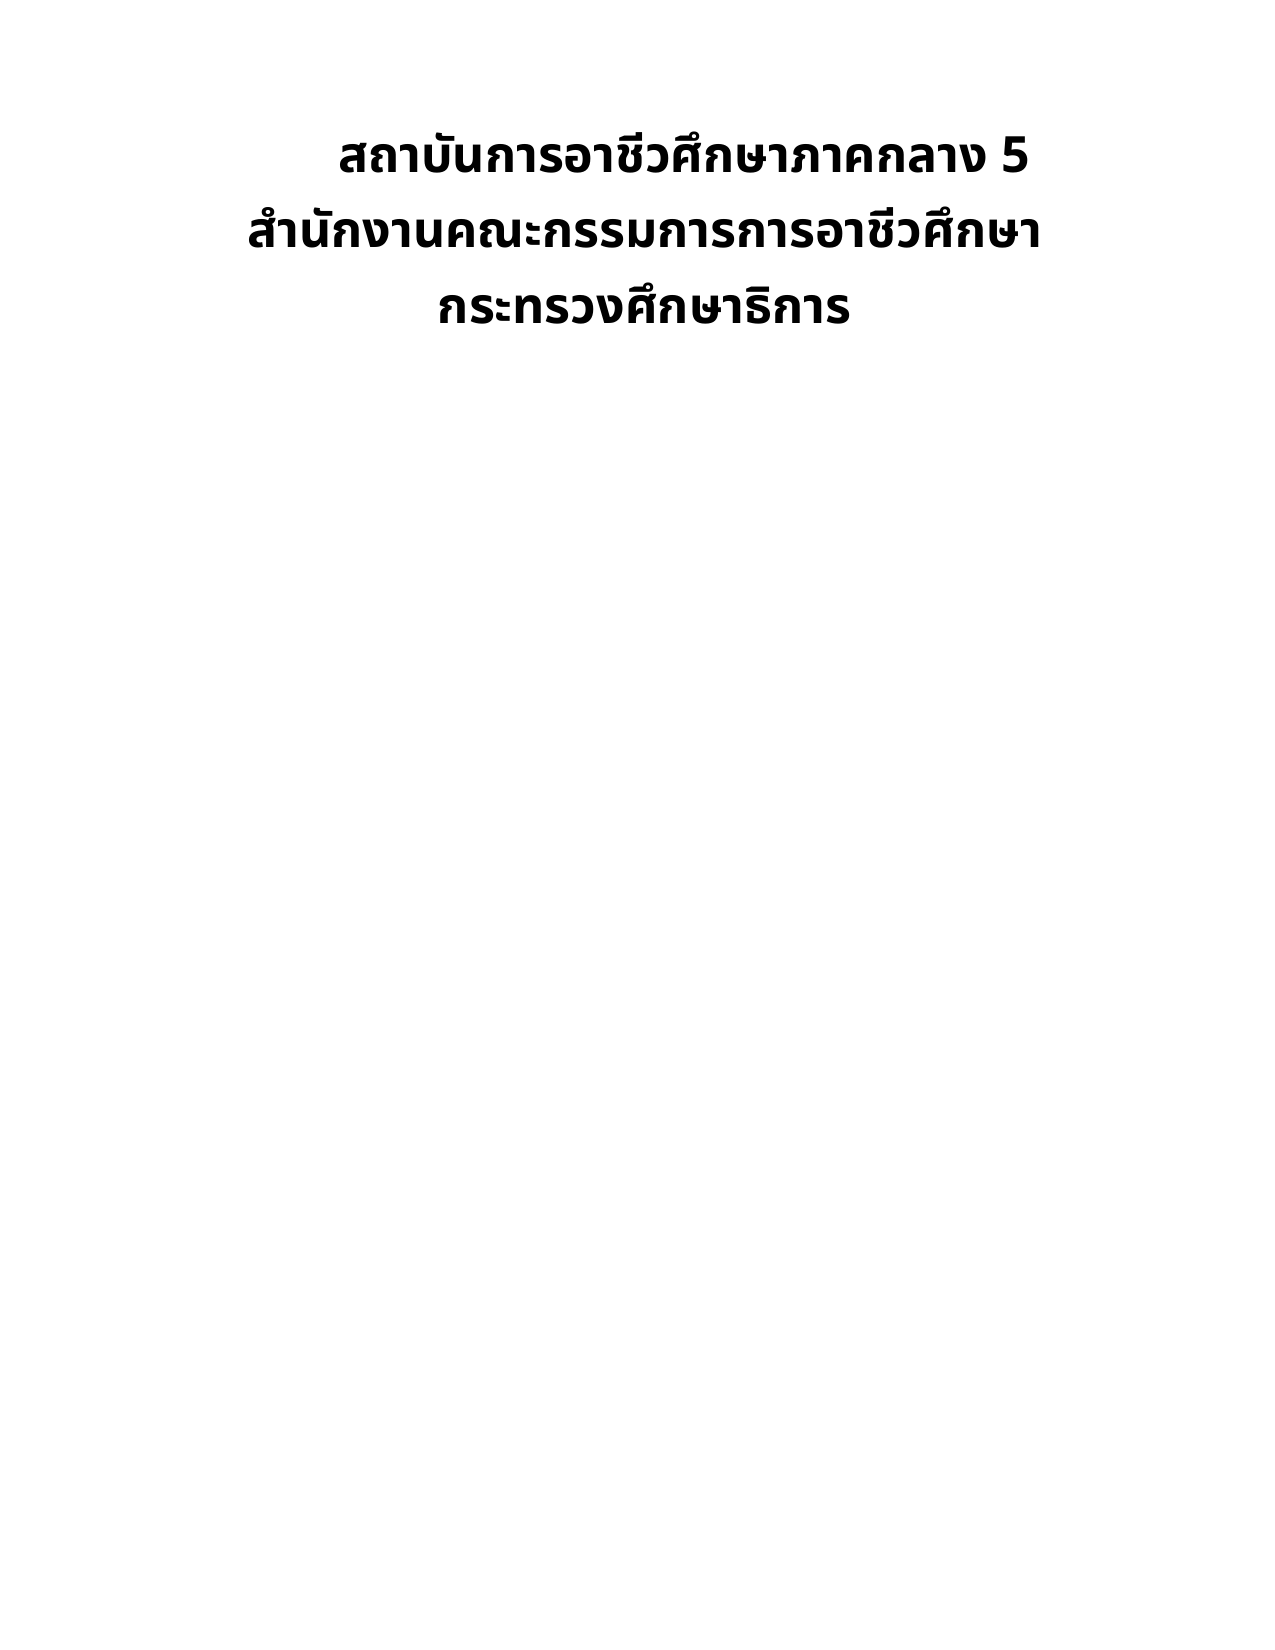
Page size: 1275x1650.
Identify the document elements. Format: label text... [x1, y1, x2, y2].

text สำนักงานคณะกรรมการการอาชีวศึกษา [120, 195, 1169, 270]
text สถาบันการอาชีวศึกษาภาคกลาง 5 [120, 119, 1169, 195]
text กระทรวงศึกษาธิการ [120, 270, 1169, 346]
